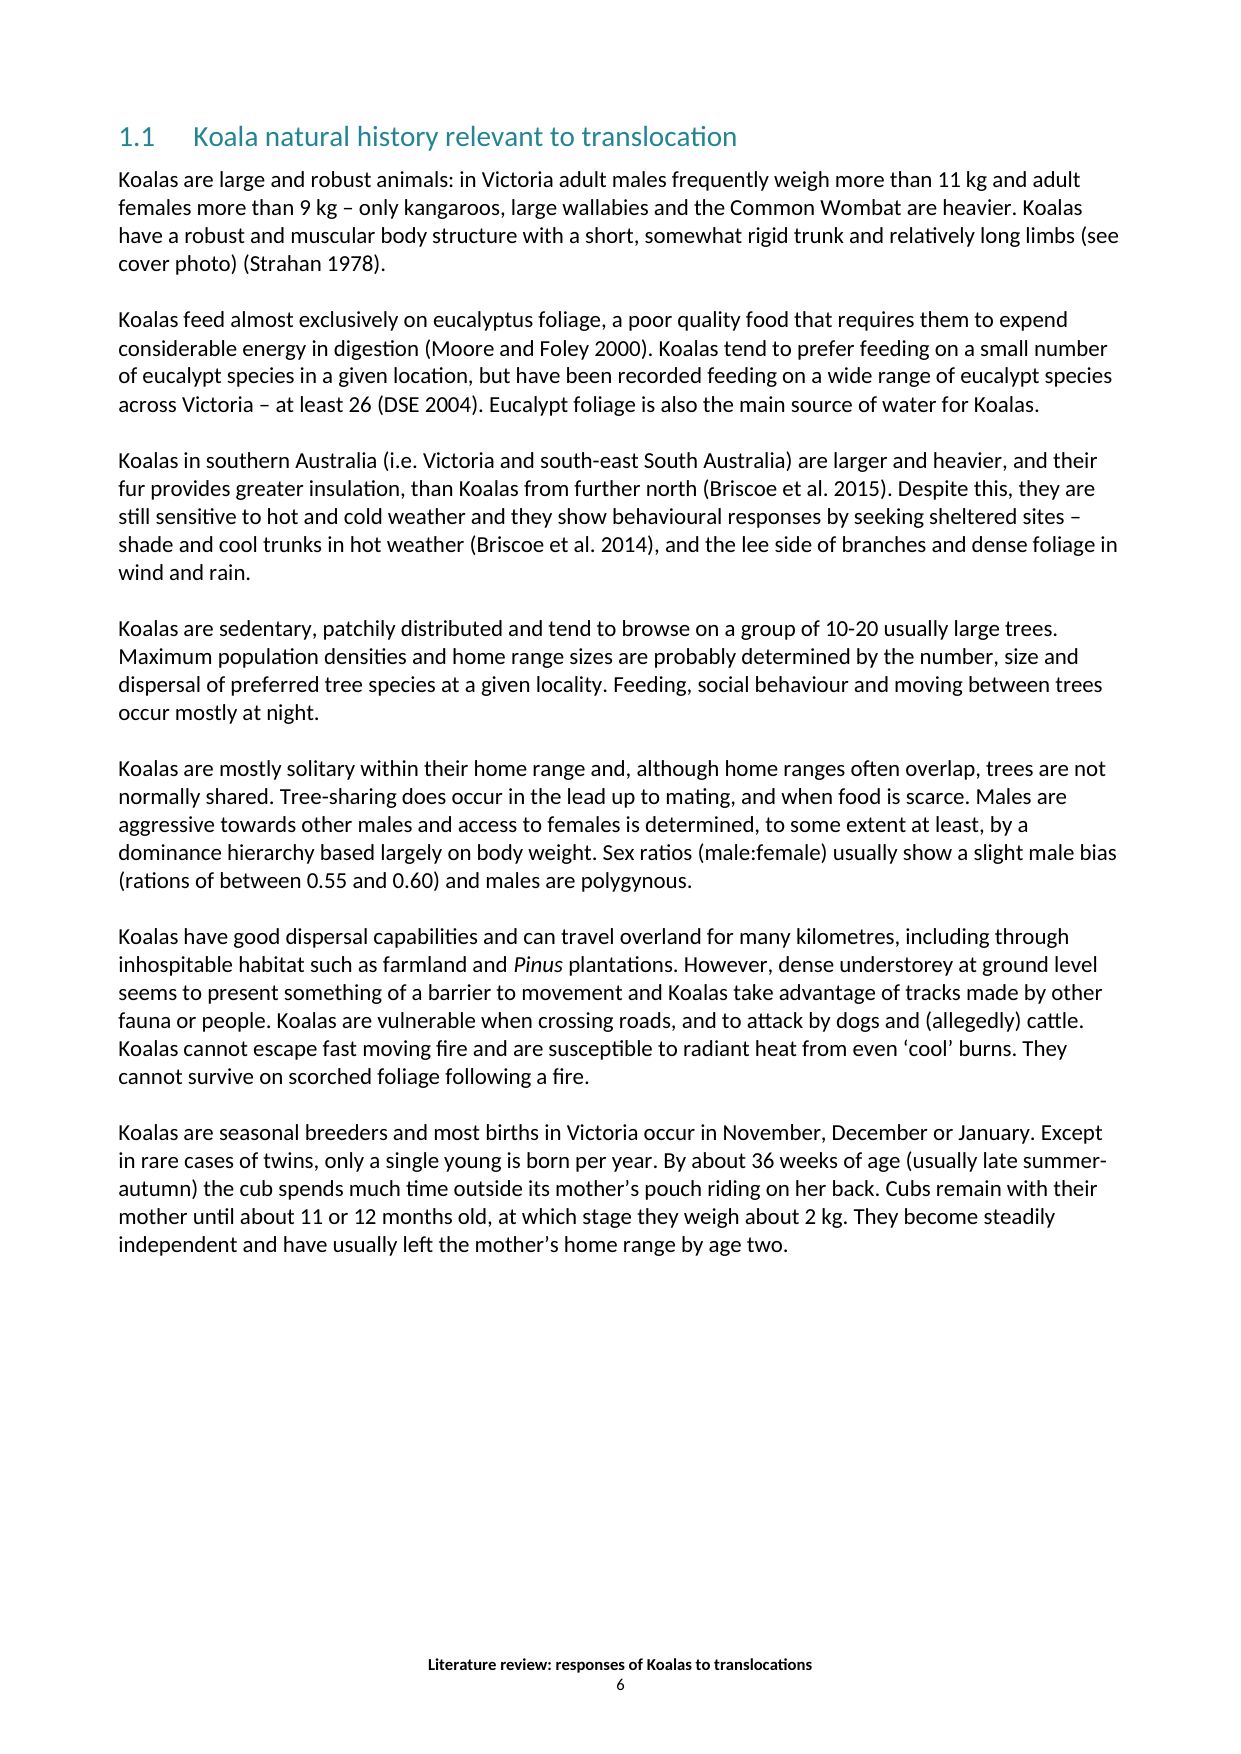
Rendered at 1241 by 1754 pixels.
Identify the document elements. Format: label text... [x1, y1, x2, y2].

text Koalas in southern Australia (i.e. Victoria and south-east South Australia) are larger and heavier, and their fur provides greater insulation, than Koalas from further north (Briscoe et al. 2015). Despite this, they are still sensitive to hot and cold weather and they show behavioural responses by seeking sheltered sites – shade and cool trunks in hot weather (Briscoe et al. 2014), and the lee side of branches and dense foliage in wind and rain. [118, 446, 1122, 586]
text Koalas feed almost exclusively on eucalyptus foliage, a poor quality food that requires them to expend considerable energy in digestion (Moore and Foley 2000). Koalas tend to prefer feeding on a small number of eucalypt species in a given location, but have been recorded feeding on a wide range of eucalypt species across Victoria – at least 26 (DSE 2004). Eucalypt foliage is also the main source of water for Koalas. [118, 306, 1122, 418]
text 1.1 Koala natural history relevant to translocation [118, 118, 1122, 154]
text Koalas have good dispersal capabilities and can travel overland for many kilometres, including through inhospitable habitat such as farmland and Pinus plantations. However, dense understorey at ground level seems to present something of a barrier to movement and Koalas take advantage of tracks made by other fauna or people. Koalas are vulnerable when crossing roads, and to attack by dogs and (allegedly) cattle. Koalas cannot escape fast moving fire and are susceptible to radiant heat from even ‘cool’ burns. They cannot survive on scorched foliage following a fire. [118, 922, 1122, 1090]
text Koalas are sedentary, patchily distributed and tend to browse on a group of 10-20 usually large trees. Maximum population densities and home range sizes are probably determined by the number, size and dispersal of preferred tree species at a given locality. Feeding, social behaviour and moving between trees occur mostly at night. [118, 614, 1122, 726]
text Koalas are large and robust animals: in Victoria adult males frequently weigh more than 11 kg and adult females more than 9 kg – only kangaroos, large wallabies and the Common Wombat are heavier. Koalas have a robust and muscular body structure with a short, somewhat rigid trunk and relatively long limbs (see cover photo) (Strahan 1978). [118, 166, 1122, 278]
text Koalas are mostly solitary within their home range and, although home ranges often overlap, trees are not normally shared. Tree-sharing does occur in the lead up to mating, and when food is scarce. Males are aggressive towards other males and access to females is determined, to some extent at least, by a dominance hierarchy based largely on body weight. Sex ratios (male:female) usually show a slight male bias (rations of between 0.55 and 0.60) and males are polygynous. [118, 754, 1122, 894]
text Koalas are seasonal breeders and most births in Victoria occur in November, December or January. Except in rare cases of twins, only a single young is born per year. By about 36 weeks of age (usually late summer-autumn) the cub spends much time outside its mother’s pouch riding on her back. Cubs remain with their mother until about 11 or 12 months old, at which stage they weigh about 2 kg. They become steadily independent and have usually left the mother’s home range by age two. [118, 1118, 1122, 1258]
